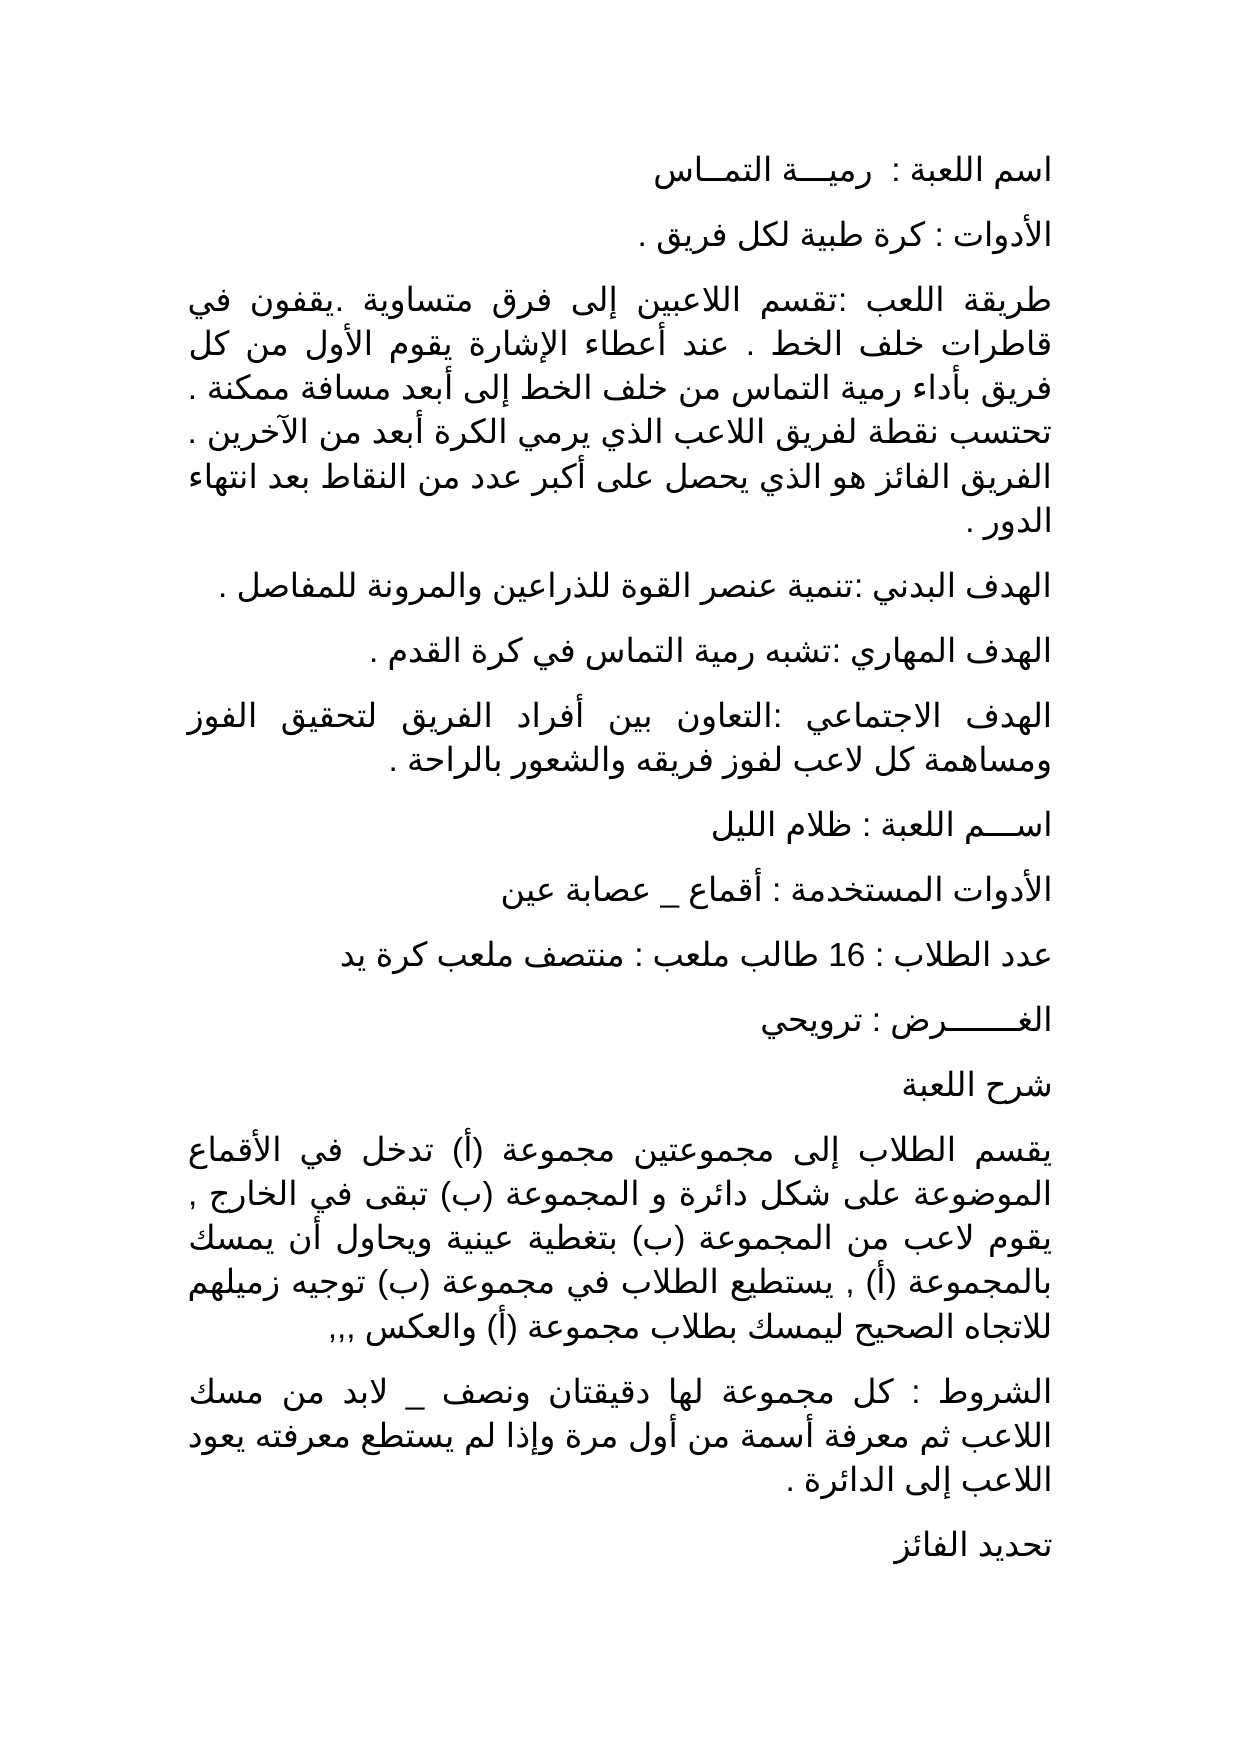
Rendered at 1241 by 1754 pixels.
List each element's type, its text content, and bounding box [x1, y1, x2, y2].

text اسم اللعبة : رميـــة التمــاس [187, 150, 1053, 188]
text الغـــــــرض : ترويحي [187, 1000, 1053, 1038]
text الأدوات المستخدمة : أقماع _ عصابة عين [187, 870, 1053, 908]
text الهدف الاجتماعي :التعاون بين أفراد الفريق لتحقيق الفوز ومساهمة كل لاعب لفوز فريقه والشعور بالراحة . [187, 696, 1053, 778]
text الشروط : كل مجموعة لها دقيقتان ونصف _ لابد من مسك اللاعب ثم معرفة أسمة من أول مرة وإذا لم يستطع معرفته يعود اللاعب إلى الدائرة . [187, 1372, 1053, 1498]
text الهدف المهاري :تشبه رمية التماس في كرة القدم . [187, 631, 1053, 669]
text الهدف البدني :تنمية عنصر القوة للذراعين والمرونة للمفاصل . [187, 566, 1053, 604]
text طريقة اللعب :تقسم اللاعبين إلى فرق متساوية .يقفون في قاطرات خلف الخط . عند أعطاء الإشارة يقوم الأول من كل فريق بأداء رمية التماس من خلف الخط إلى أبعد مسافة ممكنة . تحتسب نقطة لفريق اللاعب الذي يرمي الكرة أبعد من الآخرين . الفريق الفائز هو الذي يحصل على أكبر عدد من النقاط بعد انتهاء الدور . [187, 280, 1053, 539]
text اســـم اللعبة : ظلام الليل [187, 805, 1053, 843]
text تحديد الفائز [187, 1525, 1053, 1563]
text عدد الطلاب : 16 طالب ملعب : منتصف ملعب كرة يد [187, 935, 1053, 973]
text شرح اللعبة [187, 1065, 1053, 1103]
text يقسم الطلاب إلى مجموعتين مجموعة (أ) تدخل في الأقماع الموضوعة على شكل دائرة و المجموعة (ب) تبقى في الخارج , يقوم لاعب من المجموعة (ب) بتغطية عينية ويحاول أن يمسك بالمجموعة (أ) , يستطيع الطلاب في مجموعة (ب) توجيه زميلهم للاتجاه الصحيح ليمسك بطلاب مجموعة (أ) والعكس ,,, [187, 1130, 1053, 1345]
text الأدوات : كرة طبية لكل فريق . [187, 215, 1053, 253]
